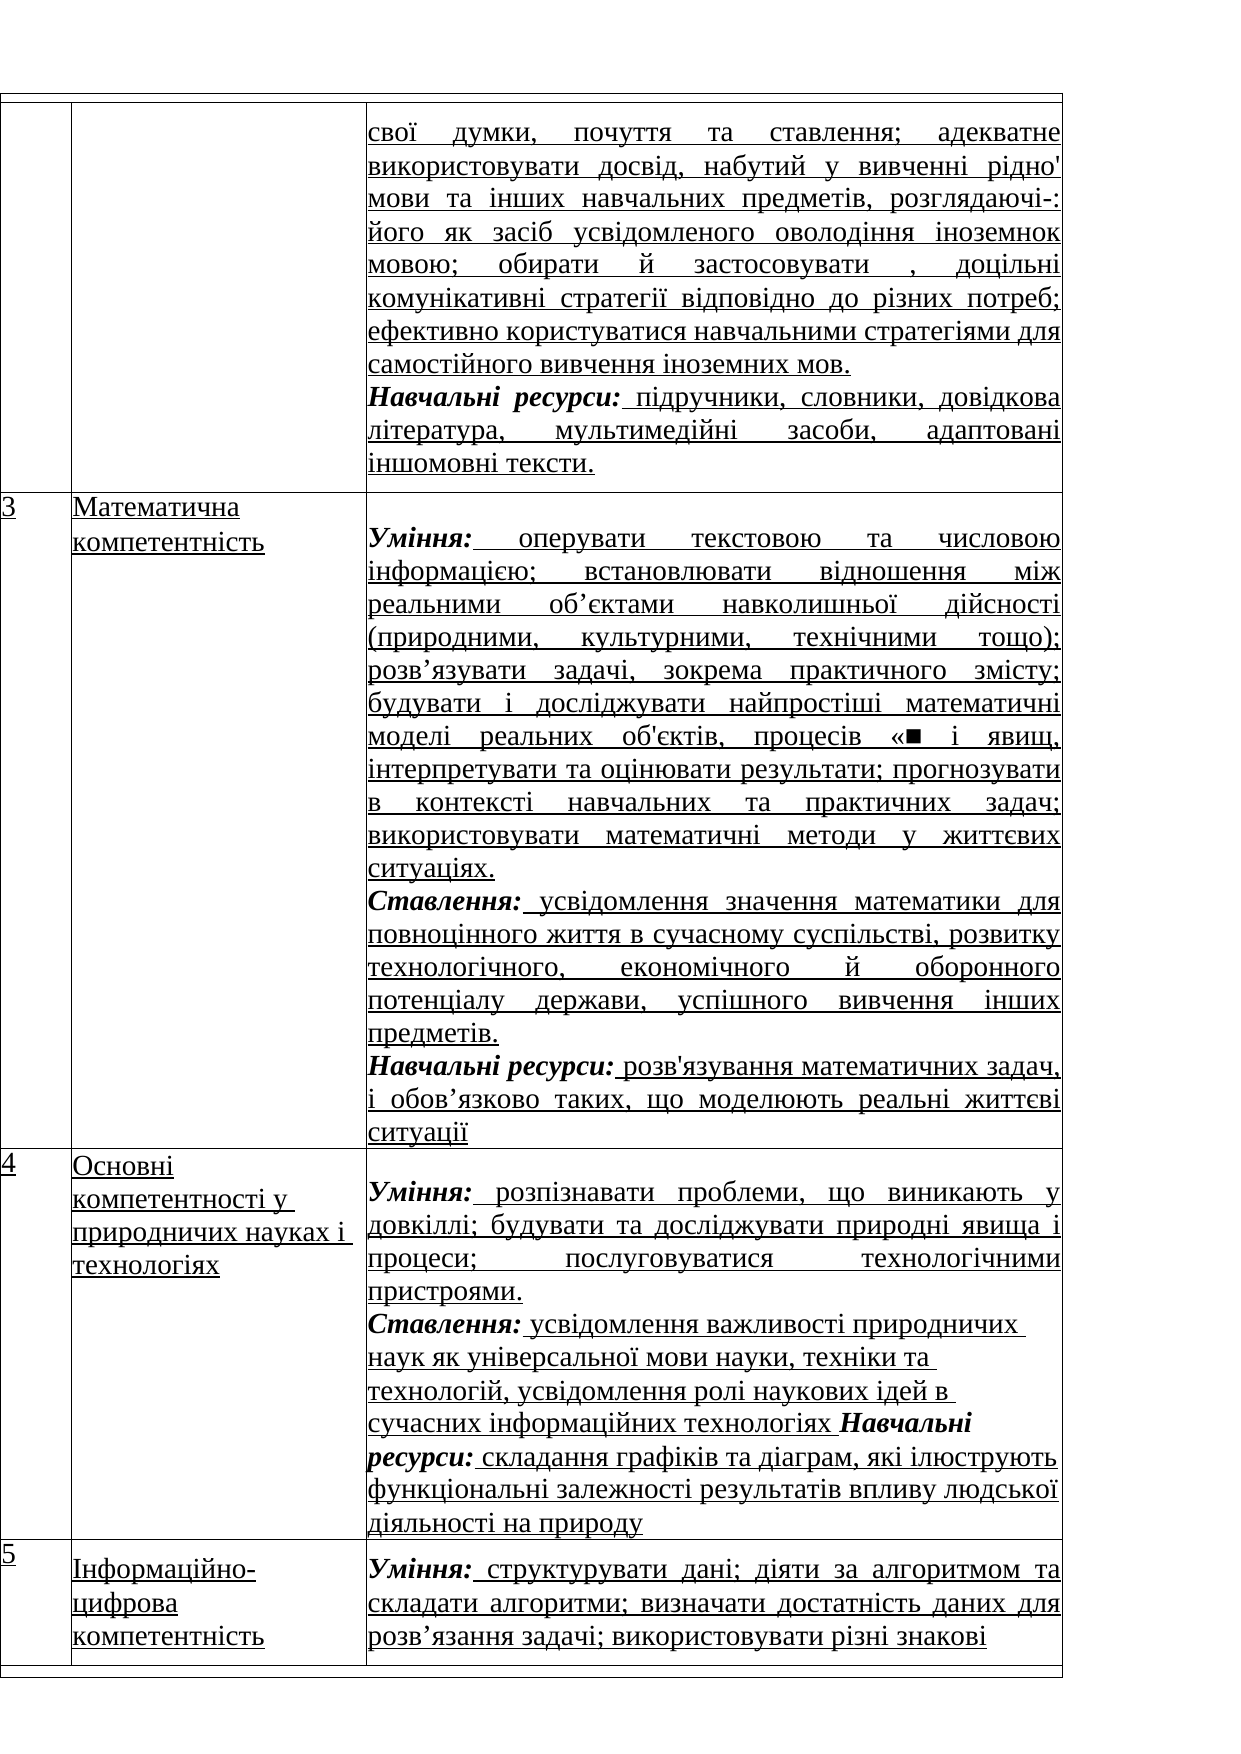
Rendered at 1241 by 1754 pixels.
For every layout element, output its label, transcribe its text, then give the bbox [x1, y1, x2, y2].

table_cell Інформаційно- цифрова компетентність [72, 1540, 366, 1665]
table_cell 5 [1, 1540, 71, 1665]
table_header [1, 103, 71, 492]
table_cell Уміння: розпізнавати проблеми, що виникають у довкіллі; будувати та досліджувати природні явища і процеси; послуговуватися технологічними пристроями. Ставлення: усвідомлення важливості природничих наук як універсальної мови науки, техніки та технологій, усвідомлення ролі наукових ідей в сучасних інформаційних технологіях Навчальні ресурси: складання графіків та діаграм, які ілюструють функціональні залежності результатів впливу людської діяльності на природу [367, 1149, 1062, 1539]
table_cell Математична компетентність [72, 493, 366, 1148]
table_cell Уміння: оперувати текстовою та числовою інформацією; встановлювати відношення між реальними об’єктами навколишньої дійсності (природними, культурними, технічними тощо); розв’язувати задачі, зокрема практичного змісту; будувати і досліджувати найпростіші математичні моделі реальних об'єктів, процесів «■ і явищ, інтерпретувати та оцінювати результати; прогнозувати в контексті навчальних та практичних задач; використовувати математичні методи у життєвих ситуаціях. Ставлення: усвідомлення значення математики для повноцінного життя в сучасному суспільстві, розвитку технологічного, економічного й оборонного потенціалу держави, успішного вивчення інших предметів. Навчальні ресурси: розв'язування математичних задач, і обов’язково таких, що моделюють реальні життєві ситуації [367, 493, 1062, 1148]
table_cell 3 [1, 493, 71, 1148]
table_cell 4 [1, 1149, 71, 1539]
table_header [72, 103, 366, 492]
table_cell Уміння: структурувати дані; діяти за алгоритмом та складати алгоритми; визначати достатність даних для розв’язання задачі; використовувати різні знакові [367, 1540, 1062, 1665]
table_cell Основні компетентності у природничих науках і технологіях [72, 1149, 366, 1539]
table_header свої думки, почуття та ставлення; адекватне використовувати досвід, набутий у вивченні рідно' мови та інших навчальних предметів, розглядаючі-: його як засіб усвідомленого оволодіння іноземнок мовою; обирати й застосовувати , доцільні комунікативні стратегії відповідно до різних потреб; ефективно користуватися навчальними стратегіями для самостійного вивчення іноземних мов. Навчальні ресурси: підручники, словники, довідкова література, мультимедійні засоби, адаптовані іншомовні тексти. [367, 103, 1062, 492]
